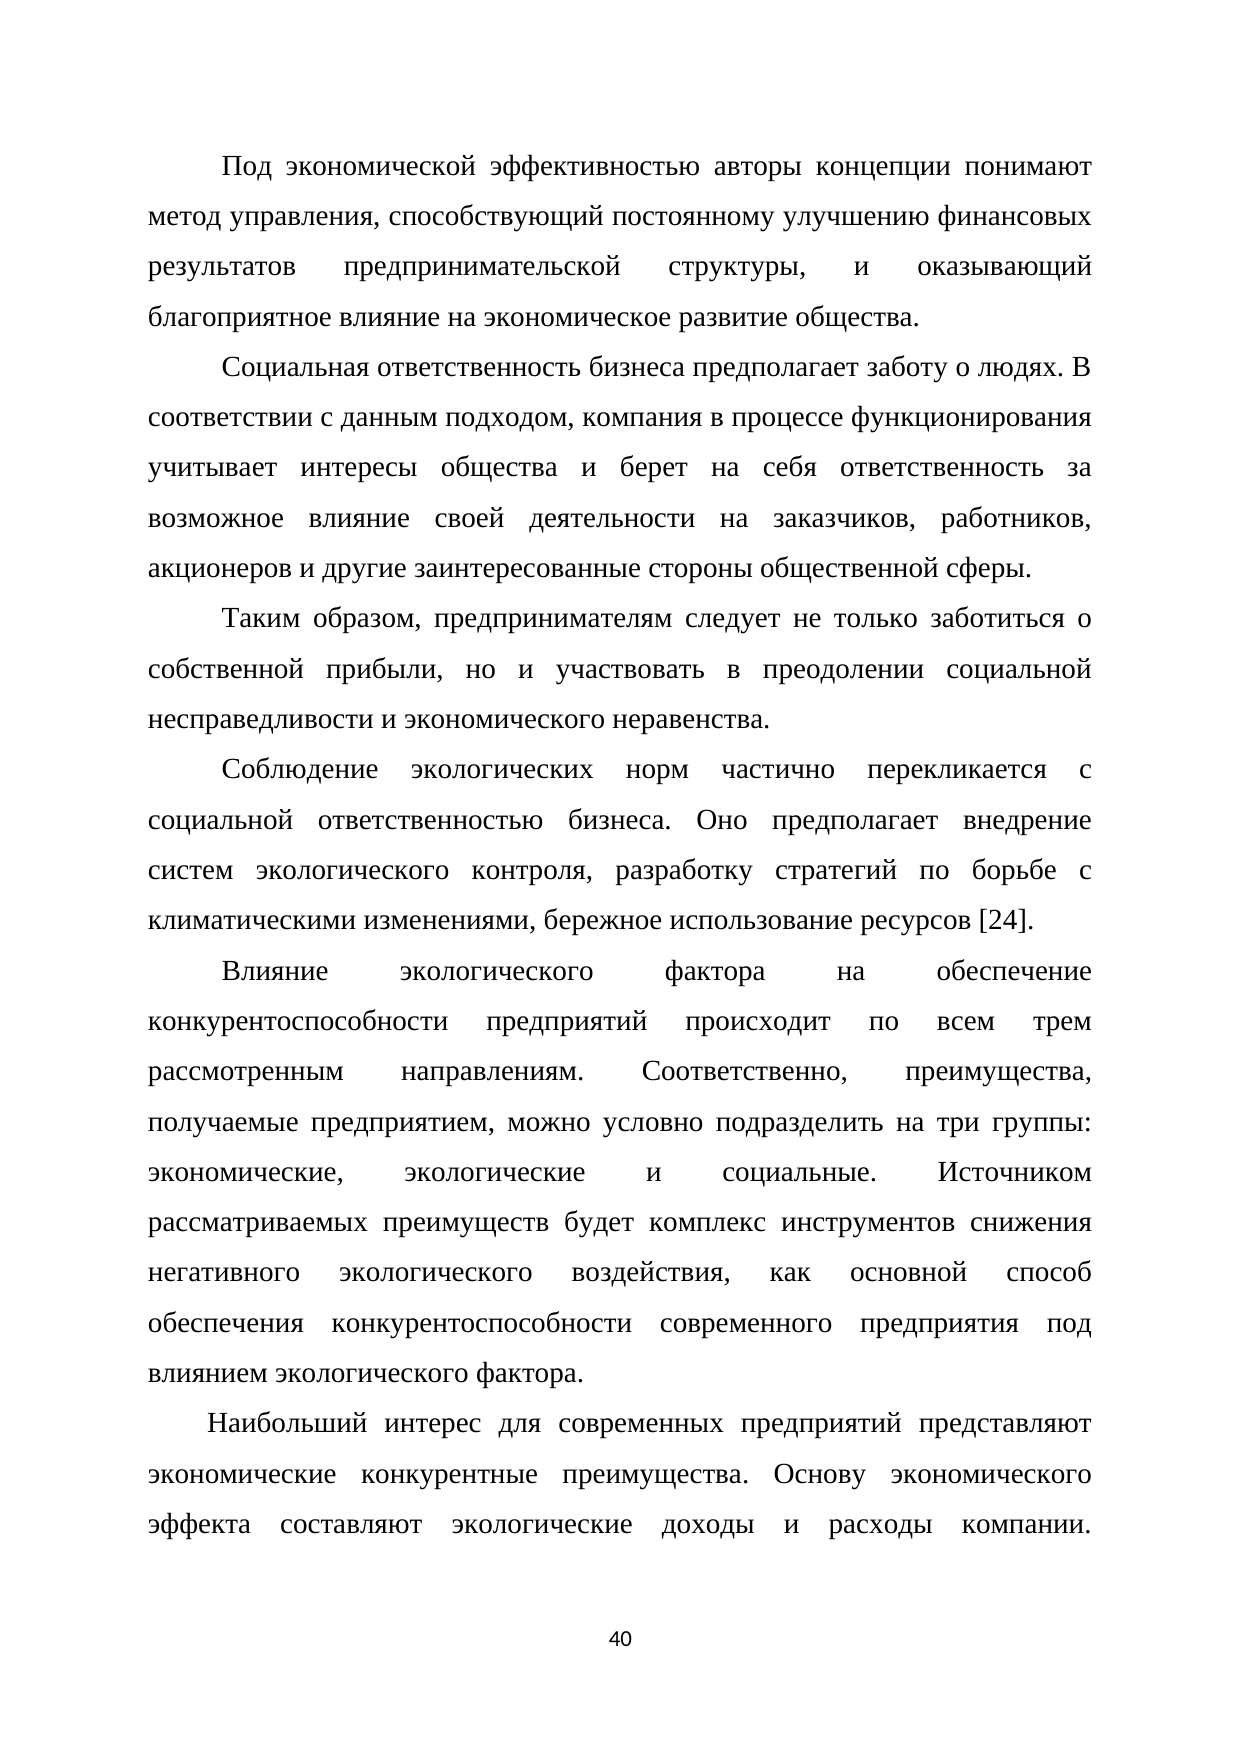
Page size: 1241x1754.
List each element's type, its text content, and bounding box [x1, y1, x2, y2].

text Влияние экологического фактора на обеспечение конкурентоспособности предприятий происходит по всем трем рассмотренным направлениям. Соответственно, преимущества, получаемые предприятием, можно условно подразделить на три группы: экономические, экологические и социальные. Источником рассматриваемых преимуществ будет комплекс инструментов снижения негативного экологического воздействия, как основной способ обеспечения конкурентоспособности современного предприятия под влиянием экологического фактора. [148, 953, 1092, 1389]
text Таким образом, предпринимателям следует не только заботиться о собственной прибыли, но и участвовать в преодолении социальной несправедливости и экономического неравенства. [148, 601, 1092, 735]
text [148, 1406, 1092, 1540]
text Соблюдение экологических норм частично перекликается с социальной ответственностью бизнеса. Оно предполагает внедрение систем экологического контроля, разработку стратегий по борьбе с климатическими изменениями, бережное использование ресурсов [24]. [148, 751, 1092, 936]
text Социальная ответственность бизнеса предполагает заботу о людях. В соответствии с данным подходом, компания в процессе функционирования учитывает интересы общества и берет на себя ответственность за возможное влияние своей деятельности на заказчиков, работников, акционеров и другие заинтересованные стороны общественной сферы. [148, 349, 1092, 584]
text Под экономической эффективностью авторы концепции понимают метод управления, способствующий постоянному улучшению финансовых результатов предпринимательской структуры, и оказывающий благоприятное влияние на экономическое развитие общества. [148, 148, 1092, 332]
